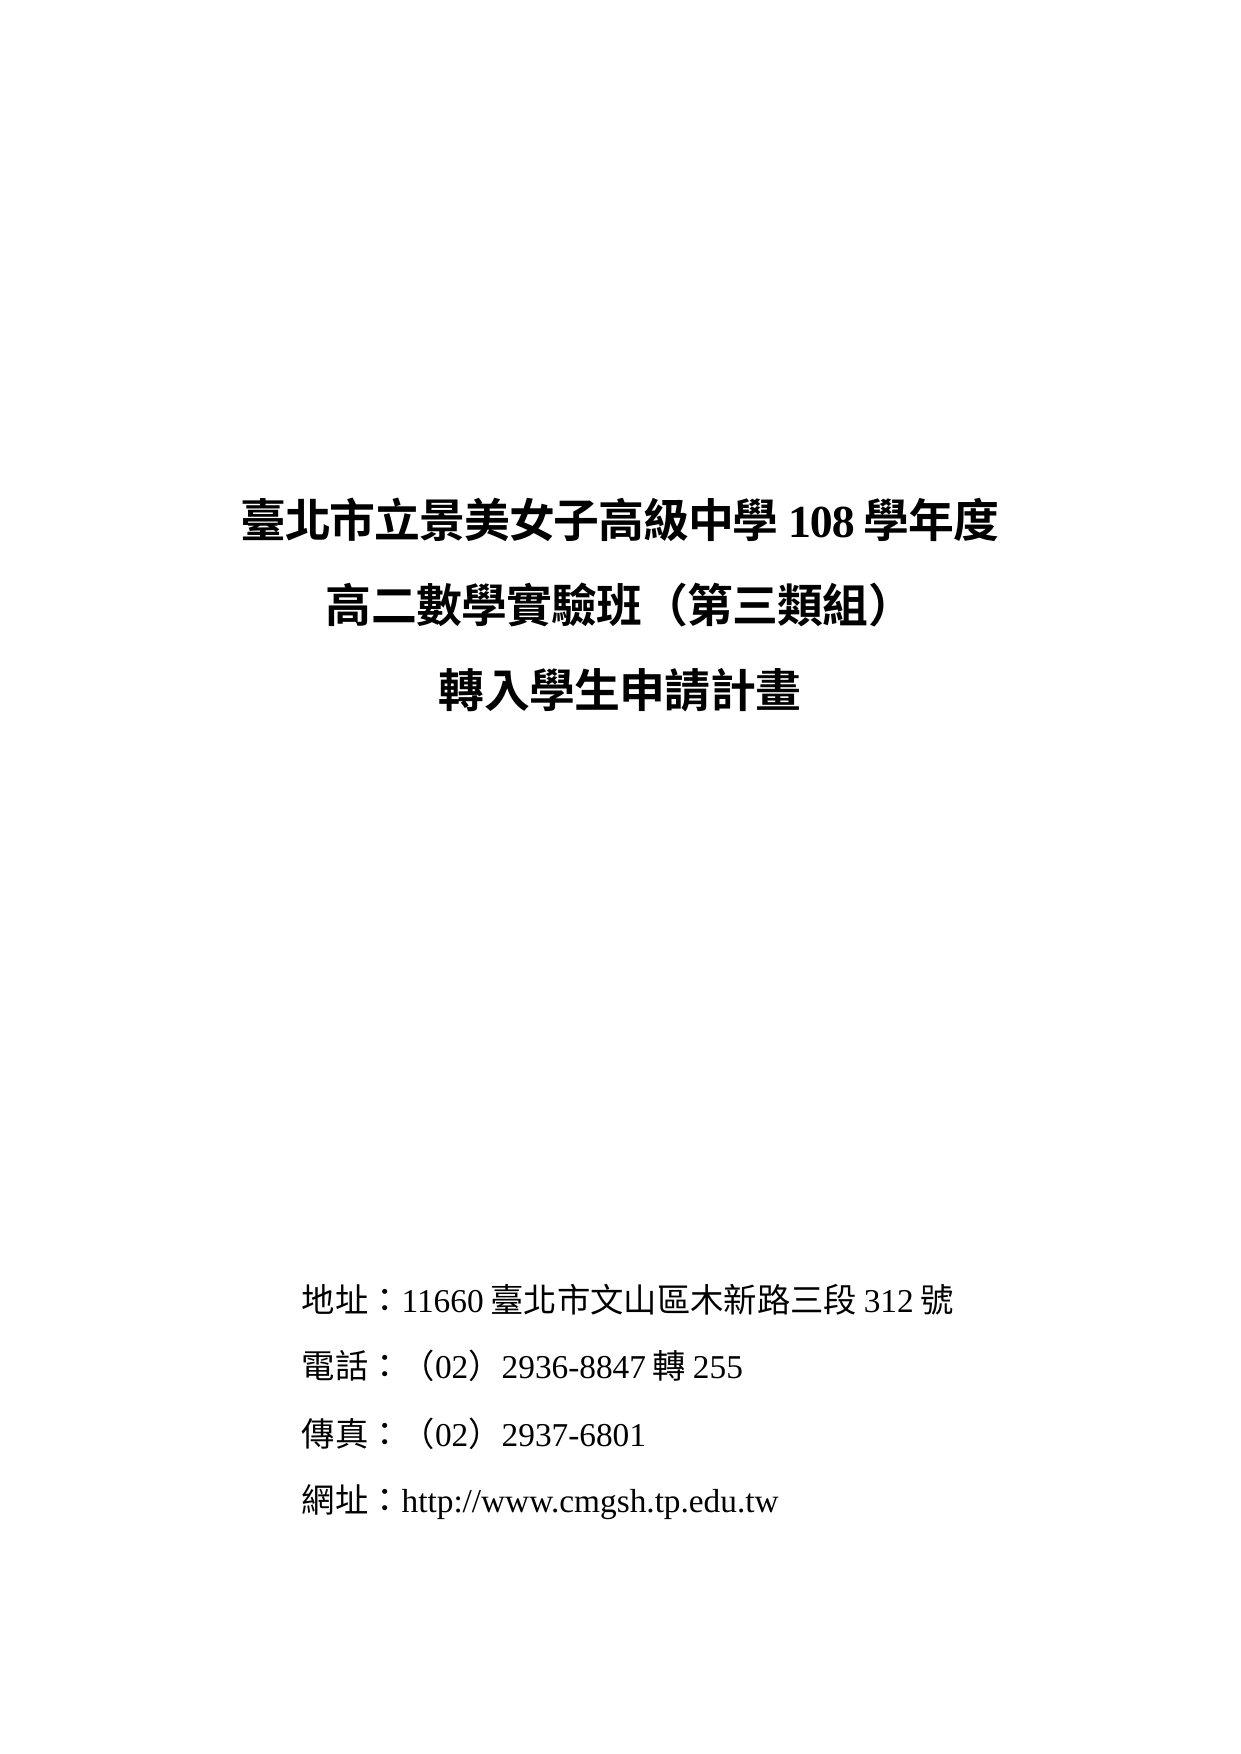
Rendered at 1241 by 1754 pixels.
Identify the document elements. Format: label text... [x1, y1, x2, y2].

text 轉入學生申請計畫 [118, 654, 1122, 721]
text 臺北市立景美女子高級中學108學年度 [118, 484, 1122, 551]
text 網址：http://www.cmgsh.tp.edu.tw [118, 1474, 1122, 1522]
text 電話：（02）2936-8847轉255 [118, 1340, 1122, 1388]
text 地址：11660臺北市文山區木新路三段312號 [118, 1273, 1122, 1322]
text 傳真：（02）2937-6801 [118, 1407, 1122, 1456]
text 高二數學實驗班（第三類組） [118, 569, 1122, 636]
